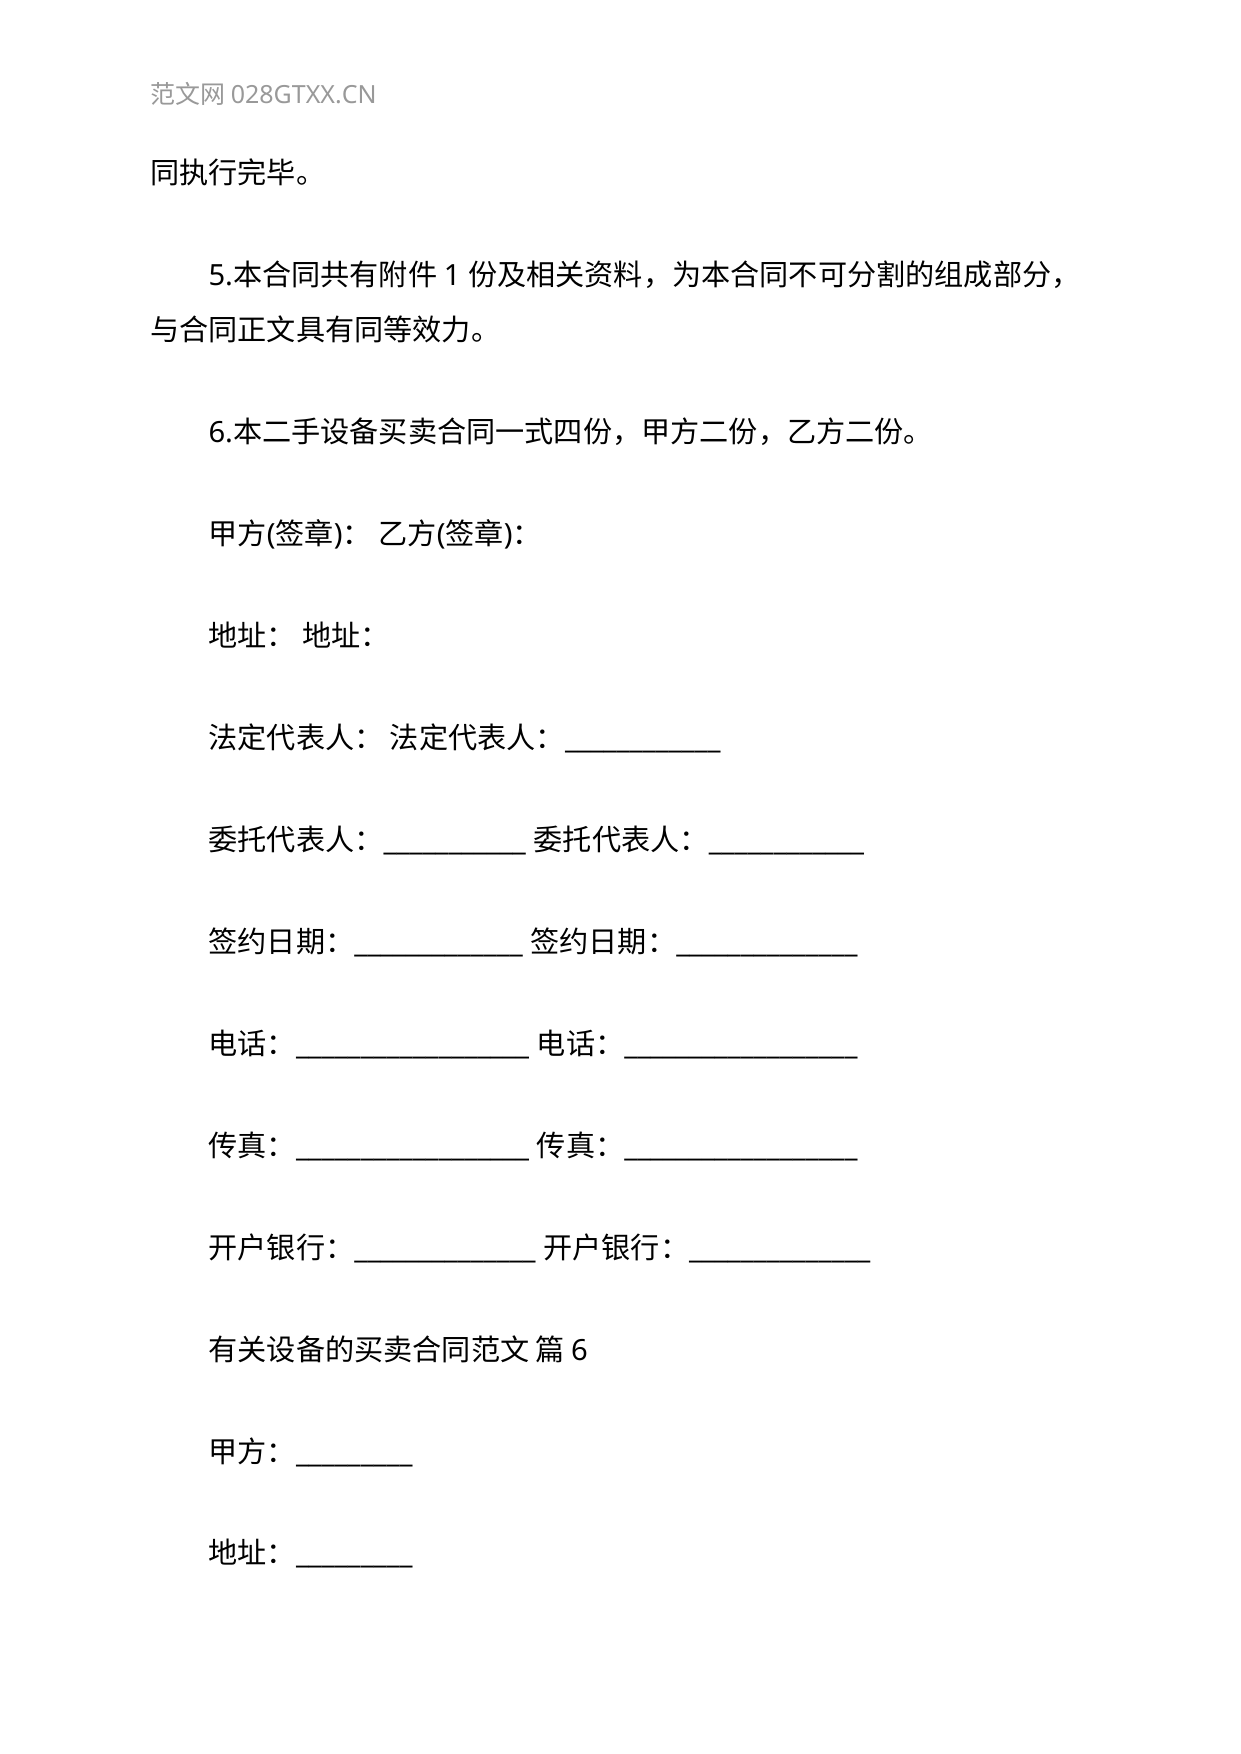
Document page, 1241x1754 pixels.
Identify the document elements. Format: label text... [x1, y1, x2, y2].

text 法定代表人： 法定代表人：____________ [150, 714, 1090, 757]
text 传真：__________________ 传真：__________________ [150, 1122, 1090, 1164]
text 甲方(签章)： 乙方(签章)： [150, 511, 1090, 553]
text 5.本合同共有附件 1 份及相关资料，为本合同不可分割的组成部分，与合同正文具有同等效力。 [150, 252, 1090, 349]
text 地址：_________ [150, 1530, 1090, 1572]
text 地址： 地址： [150, 612, 1090, 655]
text 开户银行：______________ 开户银行：______________ [150, 1224, 1090, 1267]
text 6.本二手设备买卖合同一式四份，甲方二份，乙方二份。 [150, 408, 1090, 451]
text 有关设备的买卖合同范文 篇6 [150, 1326, 1090, 1368]
text 委托代表人：___________ 委托代表人：____________ [150, 816, 1090, 859]
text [150, 150, 1090, 192]
text 签约日期：_____________ 签约日期：______________ [150, 918, 1090, 961]
text 甲方：_________ [150, 1428, 1090, 1471]
text 电话：__________________ 电话：__________________ [150, 1020, 1090, 1063]
